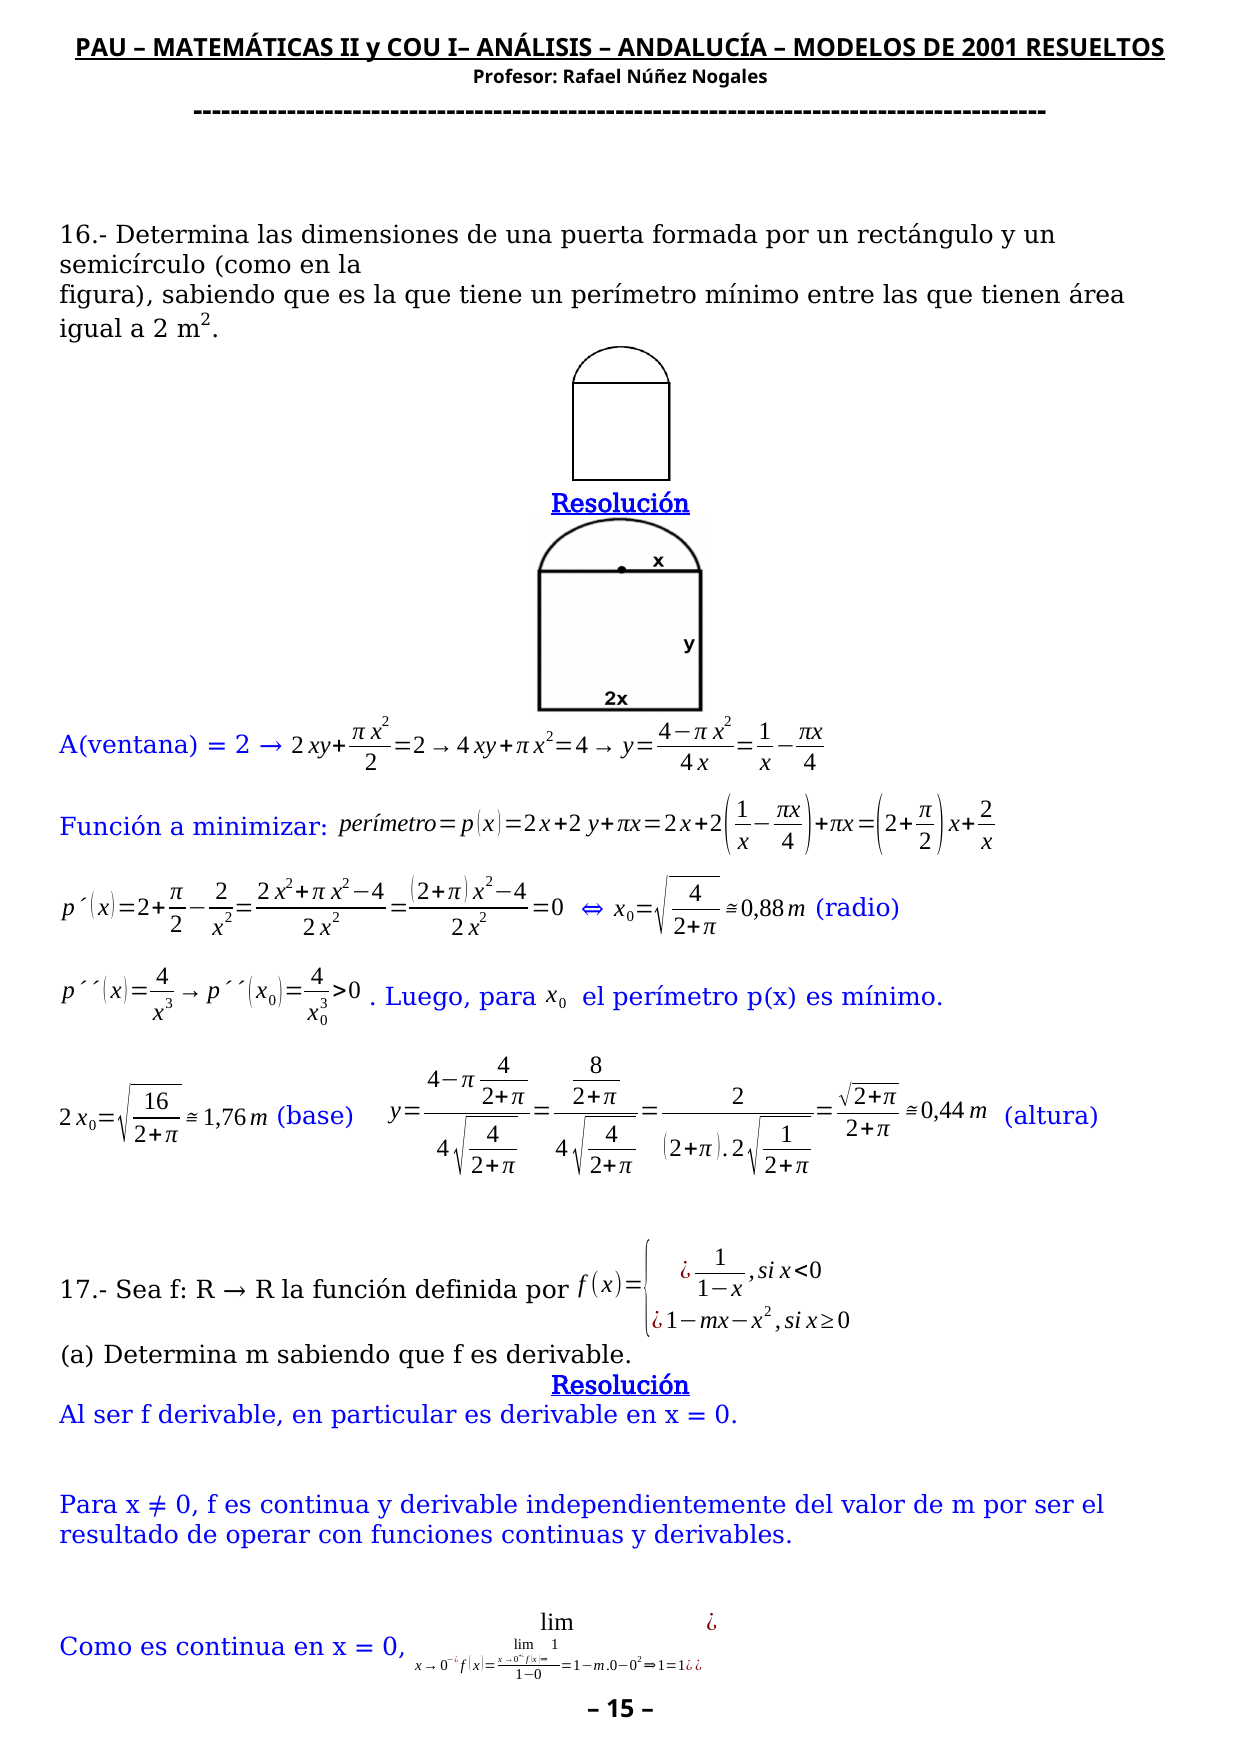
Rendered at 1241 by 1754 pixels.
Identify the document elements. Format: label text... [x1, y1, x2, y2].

text ⇔ (radio) [59, 873, 1181, 940]
text 16.- Determina las dimensiones de una puerta formada por un rectángulo y un semicírculo (como en la [59, 219, 1181, 279]
picture [534, 517, 706, 713]
text (base) (altura) [59, 1052, 1181, 1178]
text . Luego, para el perímetro p(x) es mínimo. [59, 963, 1181, 1029]
text Resolución [59, 487, 1181, 517]
picture [566, 343, 674, 487]
text figura), sabiendo que es la que tiene un perímetro mínimo entre las que tienen área igual a 2 m2. [59, 279, 1181, 344]
text Al ser f derivable, en particular es derivable en x = 0. [59, 1399, 1181, 1429]
text Como es continua en x = 0, [59, 1609, 1181, 1683]
text Función a minimizar: [59, 793, 1181, 858]
text Para x ≠ 0, f es continua y derivable independientemente del valor de m por ser el resultado de operar con funciones continuas y derivables. [59, 1489, 1181, 1549]
text (a) Determina m sabiendo que f es derivable. [59, 1339, 1181, 1369]
text A(ventana) = 2 → [59, 713, 1181, 775]
text 17.- Sea f: R → R la función definida por [59, 1238, 1181, 1339]
text Resolución [59, 1369, 1181, 1399]
